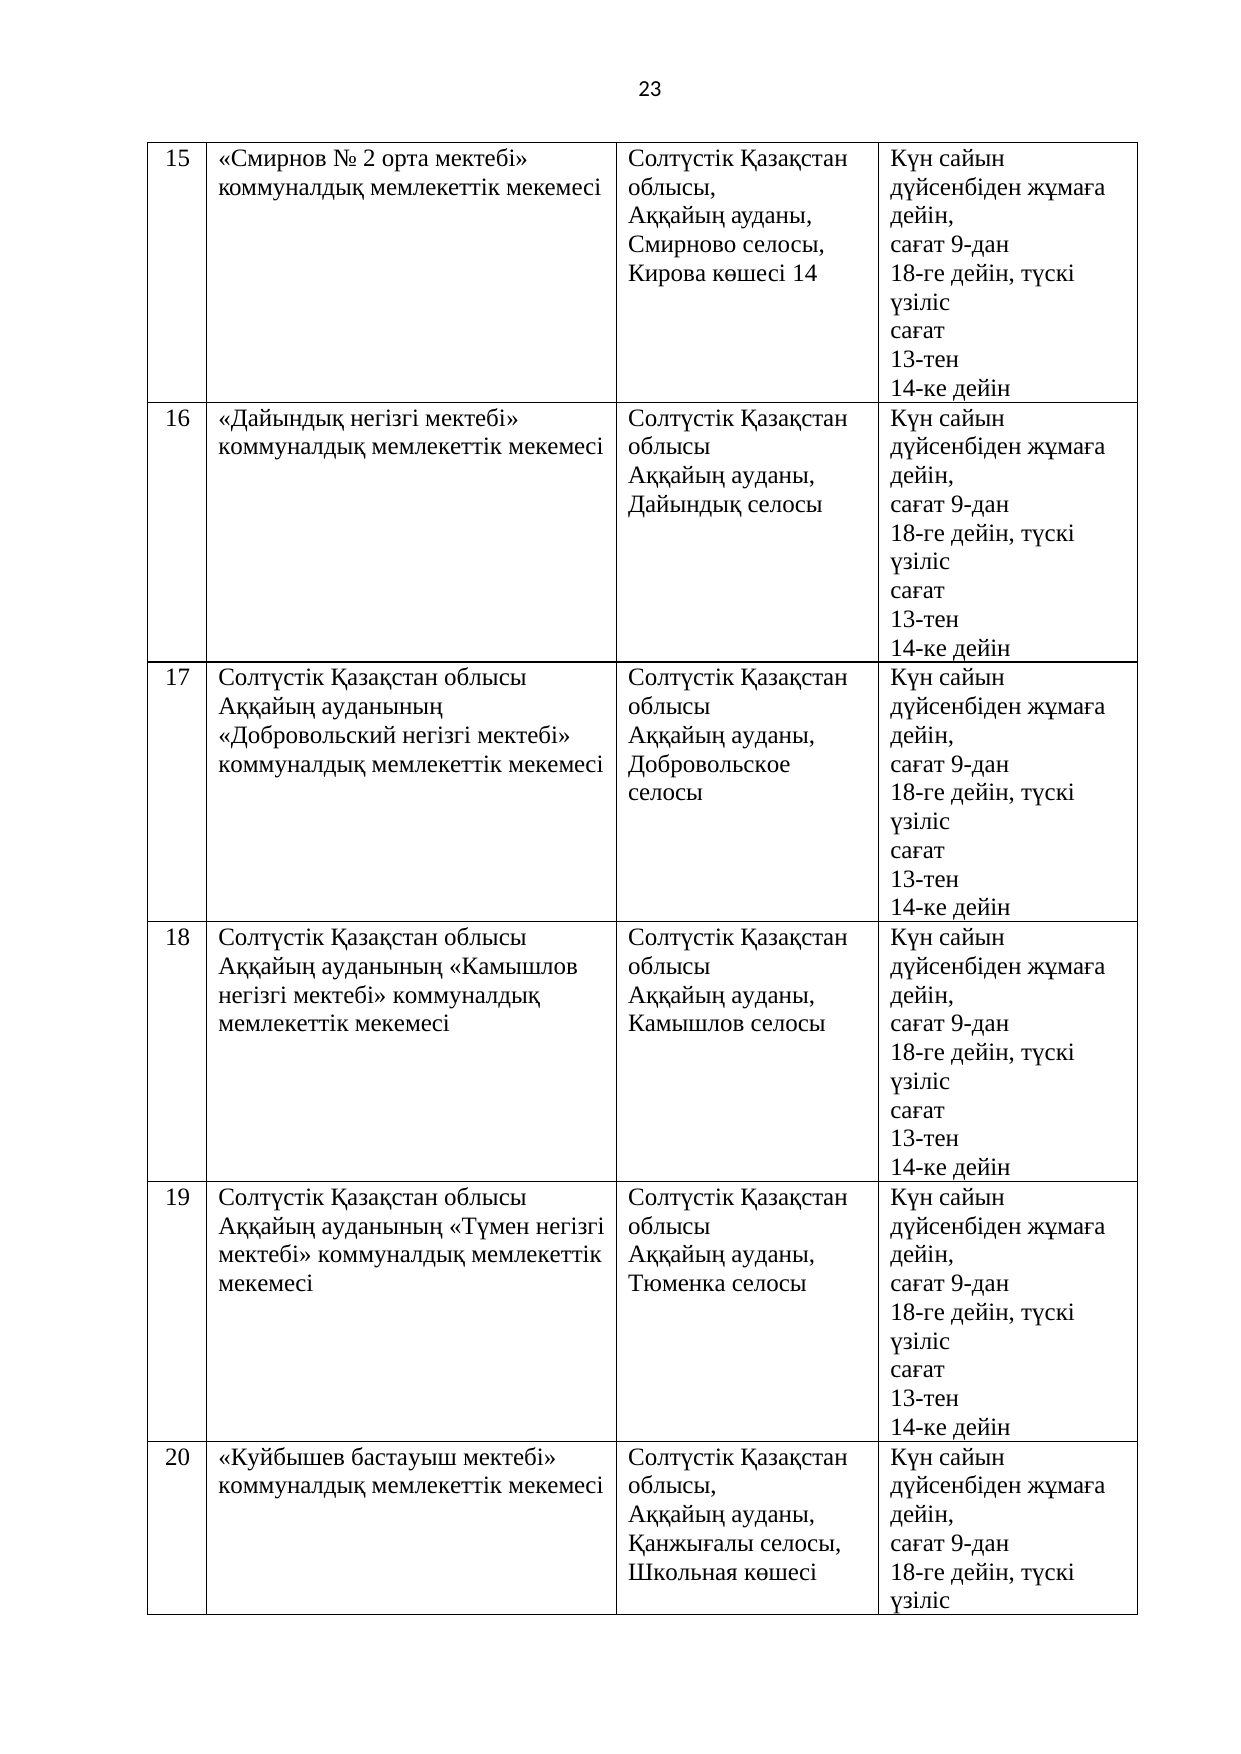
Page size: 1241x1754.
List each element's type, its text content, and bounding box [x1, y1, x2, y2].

table_cell Күн сайын дүйсенбіден жұмаға дейін, сағат 9-дан 18-ге дейін, түскі үзіліс сағат 13-тен 14-ке дейін [879, 663, 1137, 921]
table_cell Солтүстік Қазақстан облысы, Аққайың ауданы, Смирново селосы, Кирова көшесі 14 [617, 143, 878, 402]
table_cell «Дайындық негізгі мектебі» коммуналдық мемлекеттік мекемесі [207, 403, 616, 661]
table_cell 16 [148, 403, 206, 661]
table_cell 20 [148, 1442, 206, 1614]
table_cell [879, 143, 1137, 402]
table_cell Солтүстік Қазақстан облысы Аққайың ауданы, Добровольское селосы [617, 663, 878, 921]
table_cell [617, 1442, 878, 1614]
table_cell Солтүстік Қазақстан облысы Аққайың ауданы, Дайындық селосы [617, 403, 878, 661]
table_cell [207, 1442, 616, 1614]
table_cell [879, 1442, 1137, 1614]
table_cell Күн сайын дүйсенбіден жұмаға дейін, сағат 9-дан 18-ге дейін, түскі үзіліс сағат 13-тен 14-ке дейін [879, 403, 1137, 661]
table_cell 18 [148, 922, 206, 1181]
table_cell «Смирнов № 2 орта мектебі» коммуналдық мемлекеттік мекемесі [207, 143, 616, 402]
table_cell Солтүстік Қазақстан облысы Аққайың ауданының «Добровольский негізгі мектебі» коммуналдық мемлекеттік мекемесі [207, 663, 616, 921]
table_cell Солтүстік Қазақстан облысы Аққайың ауданының «Камышлов негізгі мектебі» коммуналдық мемлекеттік мекемесі [207, 922, 616, 1181]
table_cell Солтүстік Қазақстан облысы Аққайың ауданы, Камышлов селосы [617, 922, 878, 1181]
table_cell Солтүстік Қазақстан облысы Аққайың ауданының «Түмен негізгі мектебі» коммуналдық мемлекеттік мекемесі [207, 1182, 616, 1441]
table_cell 19 [148, 1182, 206, 1441]
table_cell 15 [148, 143, 206, 402]
table_cell Күн сайын дүйсенбіден жұмаға дейін, сағат 9-дан 18-ге дейін, түскі үзіліс сағат 13-тен 14-ке дейін [879, 1182, 1137, 1441]
table_cell Күн сайын дүйсенбіден жұмаға дейін, сағат 9-дан 18-ге дейін, түскі үзіліс сағат 13-тен 14-ке дейін [879, 922, 1137, 1181]
table_cell Солтүстік Қазақстан облысы Аққайың ауданы, Тюменка селосы [617, 1182, 878, 1441]
table_cell 17 [148, 663, 206, 921]
